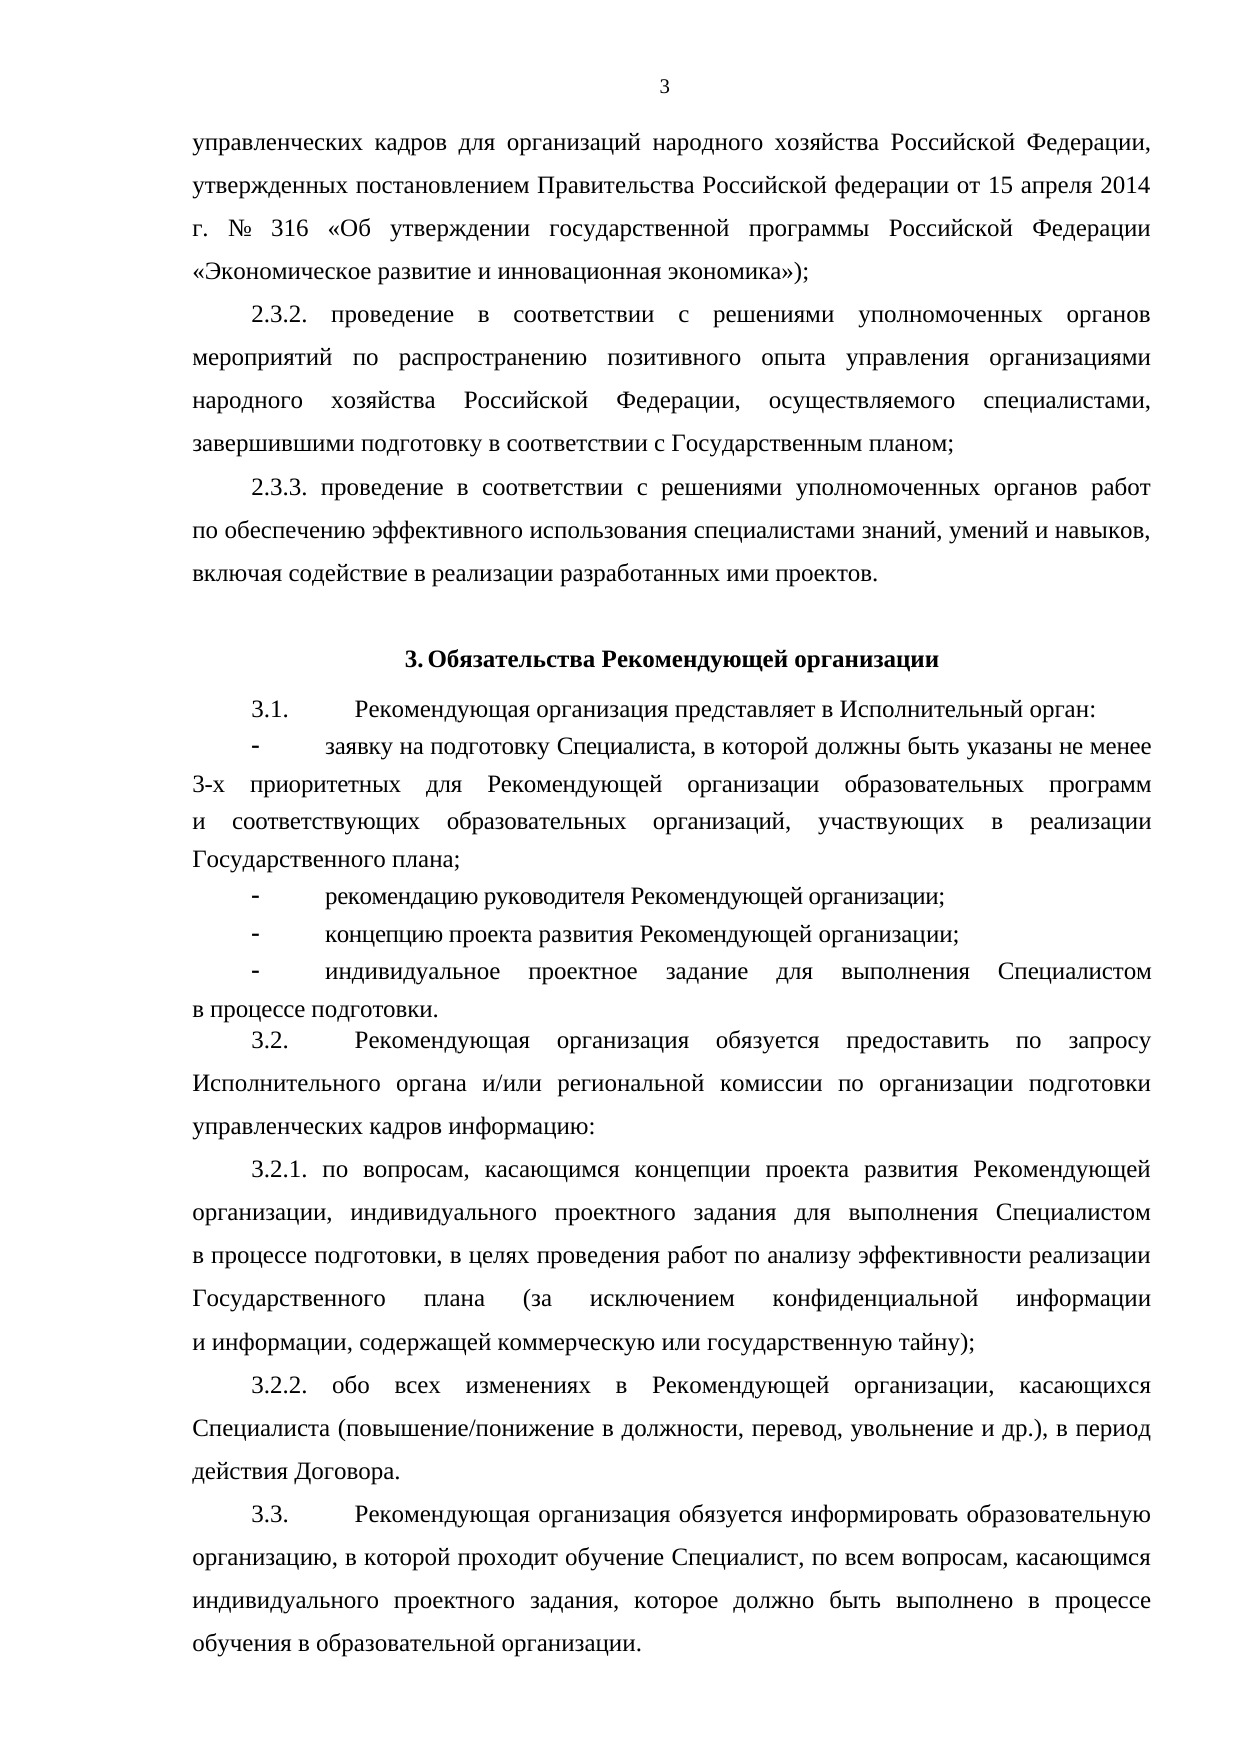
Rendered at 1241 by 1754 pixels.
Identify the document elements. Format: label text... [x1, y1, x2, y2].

list концепцию проекта развития Рекомендующей организации; [192, 912, 1152, 950]
text 3.2. Рекомендующая организация обязуется предоставить по запросу Исполнительного органа и/или региональной комиссии по организации подготовки управленческих кадров информацию: [192, 1025, 1152, 1140]
list заявку на подготовку Специалиста, в которой должны быть указаны не менее 3-х приоритетных для Рекомендующей организации образовательных программ и соответствующих образовательных организаций, участвующих в реализации Государственного плана; [192, 725, 1152, 875]
text 3.3. Рекомендующая организация обязуется информировать образовательную организацию, в которой проходит обучение Специалист, по всем вопросам, касающимся индивидуального проектного задания, которое должно быть выполнено в процессе обучения в образовательной организации. [192, 1499, 1152, 1657]
list Обязательства Рекомендующей организации [192, 644, 1152, 673]
text 3.2.1. по вопросам, касающимся концепции проекта развития Рекомендующей организации, индивидуального проектного задания для выполнения Специалистом в процессе подготовки, в целях проведения работ по анализу эффективности реализации Государственного плана (за исключением конфиденциальной информации и информации, содержащей коммерческую или государственную тайну); [192, 1154, 1152, 1355]
text 2.3.2. проведение в соответствии с решениями уполномоченных органов мероприятий по распространению позитивного опыта управления организациями народного хозяйства Российской Федерации, осуществляемого специалистами, завершившими подготовку в соответствии с Государственным планом; [192, 299, 1152, 457]
text 2.3.3. проведение в соответствии с решениями уполномоченных органов работ по обеспечению эффективного использования специалистами знаний, умений и навыков, включая содействие в реализации разработанных ими проектов. [192, 472, 1152, 587]
text 3.2.2. обо всех изменениях в Рекомендующей организации, касающихся Специалиста (повышение/понижение в должности, перевод, увольнение и др.), в период действия Договора. [192, 1370, 1152, 1485]
text 3.1. Рекомендующая организация представляет в Исполнительный орган: [192, 687, 1152, 725]
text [192, 127, 1152, 285]
list рекомендацию руководителя Рекомендующей организации; [192, 875, 1152, 912]
list индивидуальное проектное задание для выполнения Специалистом в процессе подготовки. [192, 950, 1152, 1025]
